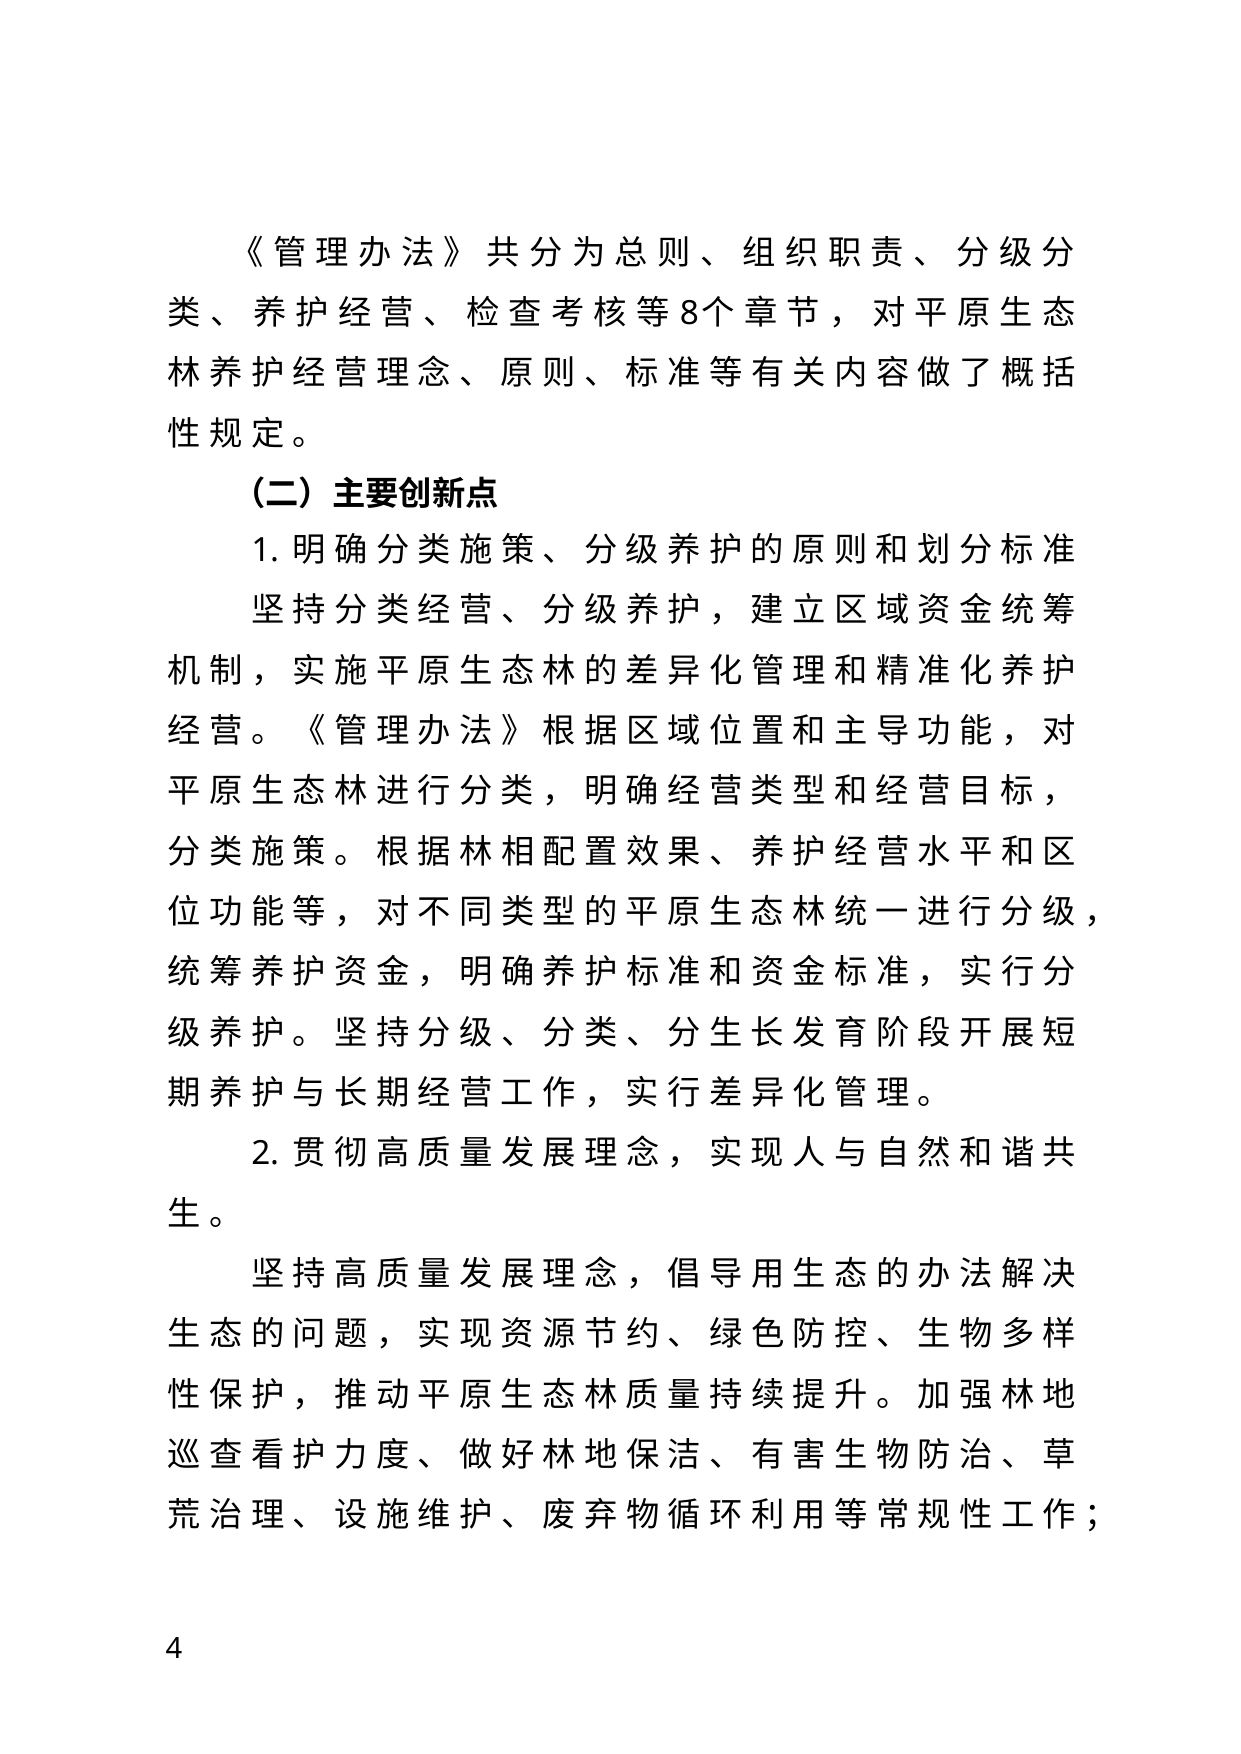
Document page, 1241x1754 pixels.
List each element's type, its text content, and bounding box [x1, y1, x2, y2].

text 坚持分类经营、分级养护，建立区域资金统筹机制，实施平原生态林的差异化管理和精准化养护经营。《管理办法》根据区域位置和主导功能，对平原生态林进行分类，明确经营类型和经营目标，分类施策。根据林相配置效果、养护经营水平和区位功能等，对不同类型的平原生态林统一进行分级，统筹养护资金，明确养护标准和资金标准，实行分级养护。坚持分级、分类、分生长发育阶段开展短期养护与长期经营工作，实行差异化管理。 [168, 577, 1084, 1120]
text （二）主要创新点 [168, 461, 1084, 517]
text 2.贯彻高质量发展理念，实现人与自然和谐共生。 [168, 1120, 1084, 1241]
text 《管理办法》共分为总则、组织职责、分级分类、养护经营、检查考核等8个章节，对平原生态林养护经营理念、原则、标准等有关内容做了概括性规定。 [168, 219, 1084, 461]
text 1.明确分类施策、分级养护的原则和划分标准 [168, 517, 1084, 577]
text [168, 1241, 1084, 1542]
